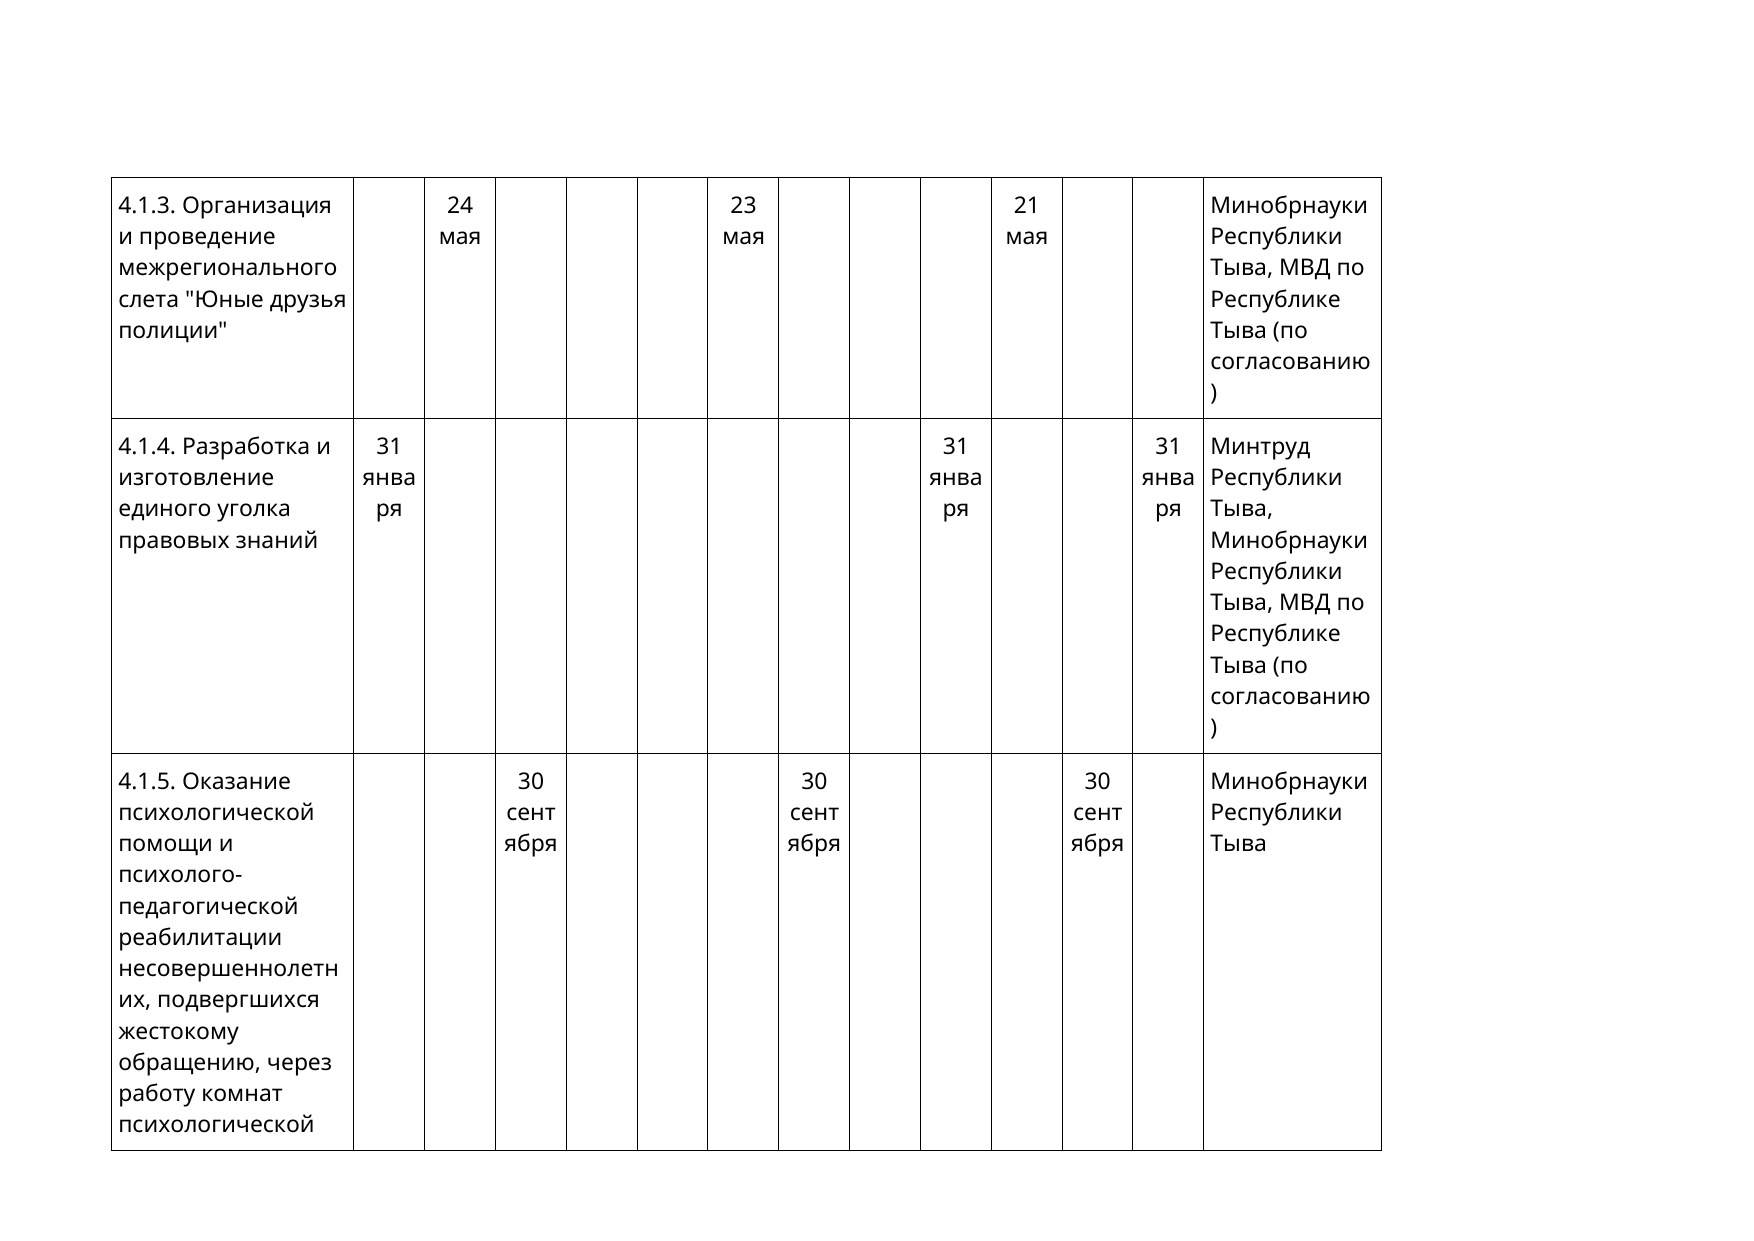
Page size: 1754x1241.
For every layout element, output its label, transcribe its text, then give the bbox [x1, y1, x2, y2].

table_cell [496, 178, 566, 418]
table_cell [425, 754, 495, 1150]
table_cell [708, 419, 778, 753]
table_cell [567, 419, 637, 753]
table_cell [638, 419, 707, 753]
table_cell [638, 754, 707, 1150]
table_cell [1204, 754, 1381, 1150]
table_cell [850, 419, 920, 753]
table_cell 30 сентября [1063, 754, 1132, 1150]
table_cell [708, 754, 778, 1150]
table_cell [850, 178, 920, 418]
table_cell [425, 419, 495, 753]
table_cell 23 мая [708, 178, 778, 418]
table_cell [354, 754, 424, 1150]
table_cell [567, 178, 637, 418]
table_cell 30 сентября [779, 754, 849, 1150]
table_cell [992, 754, 1062, 1150]
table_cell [112, 754, 353, 1150]
table_cell [779, 419, 849, 753]
table_cell [992, 419, 1062, 753]
table_cell [496, 419, 566, 753]
table_cell [638, 178, 707, 418]
table_cell [1063, 178, 1132, 418]
table_cell Минтруд Республики Тыва, Минобрнауки Республики Тыва, МВД по Республике Тыва (по согласованию) [1204, 419, 1381, 753]
table_cell [567, 754, 637, 1150]
table_cell [1133, 178, 1203, 418]
table_cell 24 мая [425, 178, 495, 418]
table_cell [921, 178, 991, 418]
table_cell [354, 178, 424, 418]
table_cell [779, 178, 849, 418]
table_cell Минобрнауки Республики Тыва, МВД по Республике Тыва (по согласованию) [1204, 178, 1381, 418]
table_cell [850, 754, 920, 1150]
table_cell 4.1.4. Разработка и изготовление единого уголка правовых знаний [112, 419, 353, 753]
table_cell [1063, 419, 1132, 753]
table_cell [1133, 754, 1203, 1150]
table_cell 21 мая [992, 178, 1062, 418]
table_cell 31 января [1133, 419, 1203, 753]
table_cell [921, 754, 991, 1150]
table_cell 30 сентября [496, 754, 566, 1150]
table_cell 4.1.3. Организация и проведение межрегионального слета "Юные друзья полиции" [112, 178, 353, 418]
table_cell 31 января [921, 419, 991, 753]
table_cell 31 января [354, 419, 424, 753]
